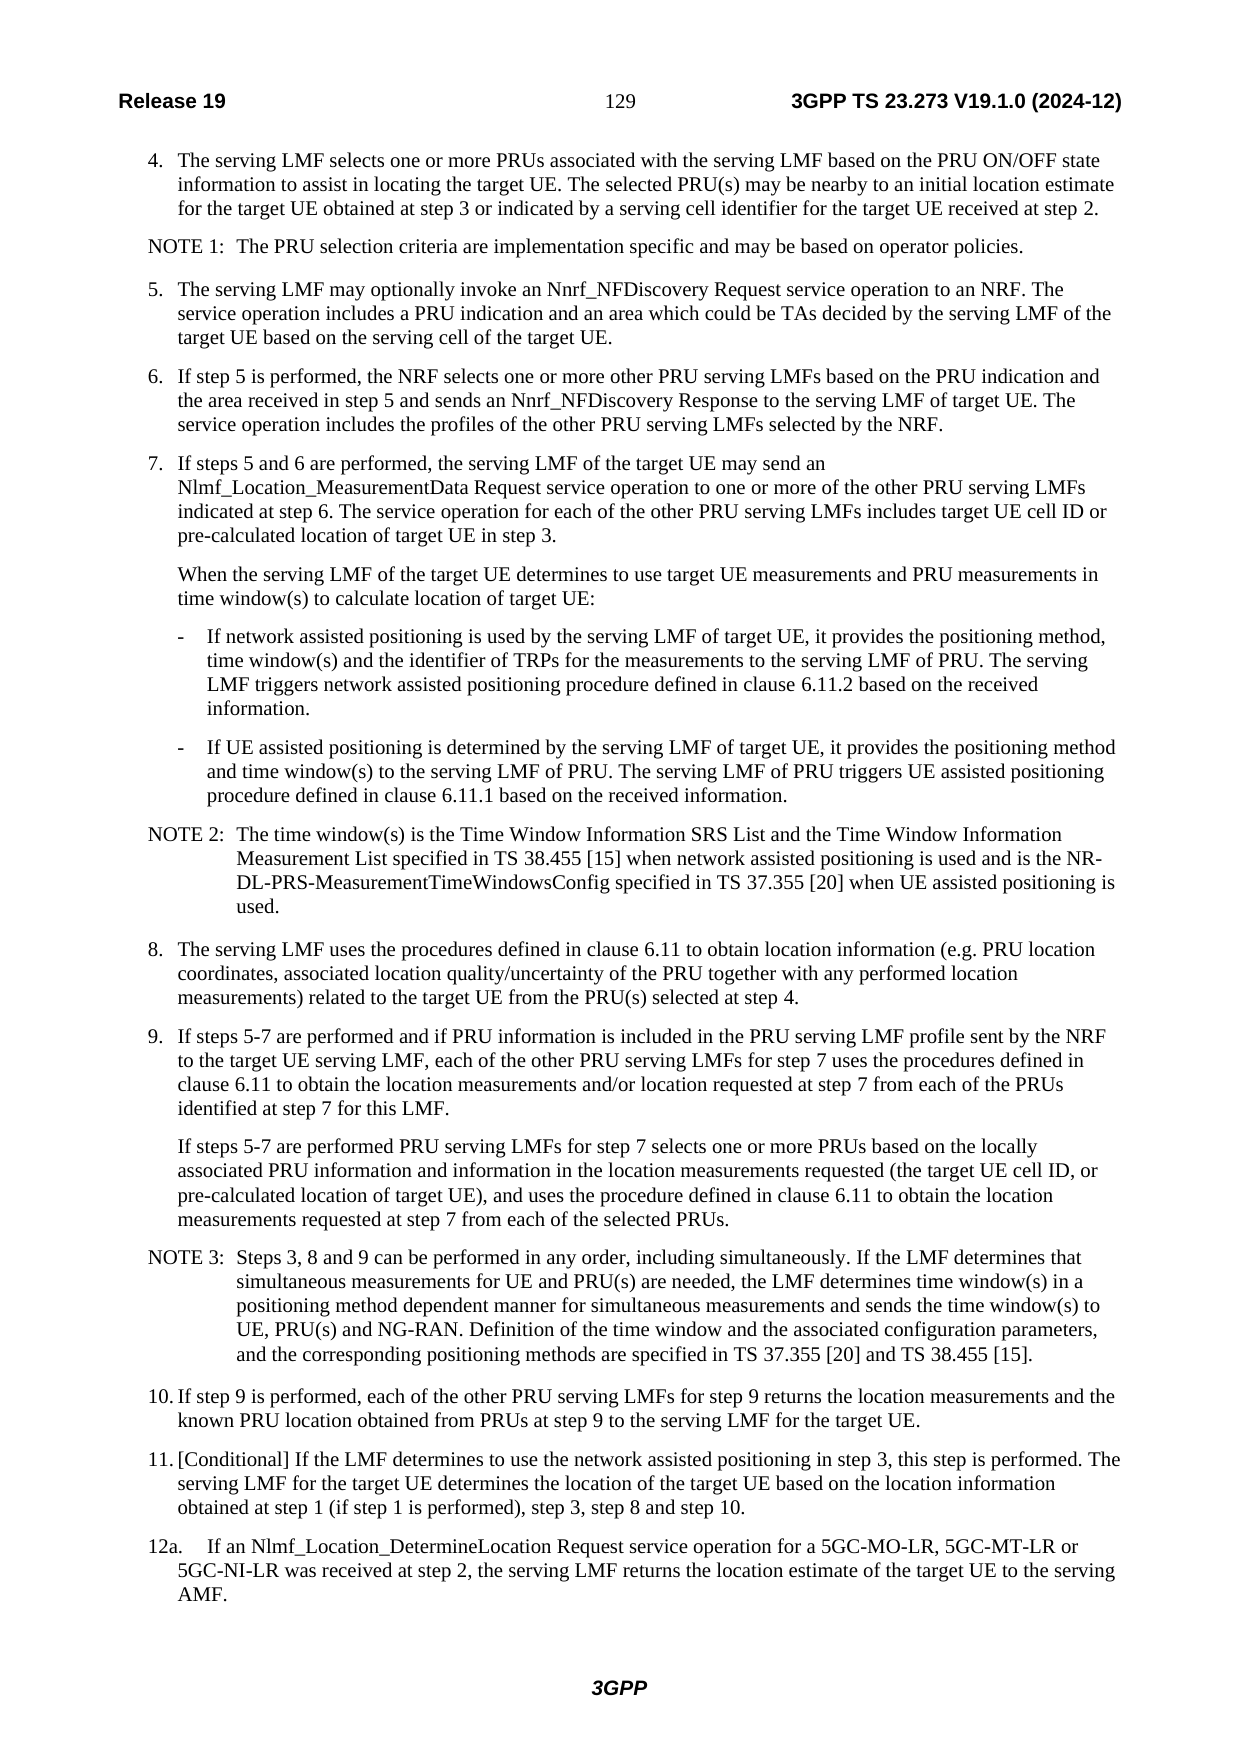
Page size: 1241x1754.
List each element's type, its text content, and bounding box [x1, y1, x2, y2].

text When the serving LMF of the target UE determines to use target UE measurements and PRU measurements in time window(s) to calculate location of target UE: [148, 561, 1122, 609]
text If steps 5-7 are performed PRU serving LMFs for step 7 selects one or more PRUs based on the locally associated PRU information and information in the location measurements requested (the target UE cell ID, or pre-calculated location of target UE), and uses the procedure defined in clause 6.11 to obtain the location measurements requested at step 7 from each of the selected PRUs. [148, 1134, 1122, 1231]
text 11. [Conditional] If the LMF determines to use the network assisted positioning in step 3, this step is performed. The serving LMF for the target UE determines the location of the target UE based on the location information obtained at step 1 (if step 1 is performed), step 3, step 8 and step 10. [148, 1447, 1122, 1519]
text 4. The serving LMF selects one or more PRUs associated with the serving LMF based on the PRU ON/OFF state information to assist in locating the target UE. The selected PRU(s) may be nearby to an initial location estimate for the target UE obtained at step 3 or indicated by a serving cell identifier for the target UE received at step 2. [148, 147, 1122, 220]
text 7. If steps 5 and 6 are performed, the serving LMF of the target UE may send an Nlmf_Location_MeasurementData Request service operation to one or more of the other PRU serving LMFs indicated at step 6. The service operation for each of the other PRU serving LMFs includes target UE cell ID or pre-calculated location of target UE in step 3. [148, 451, 1122, 547]
text 5. The serving LMF may optionally invoke an Nnrf_NFDiscovery Request service operation to an NRF. The service operation includes a PRU indication and an area which could be TAs decided by the serving LMF of the target UE based on the serving cell of the target UE. [148, 277, 1122, 349]
text NOTE 1: The PRU selection criteria are implementation specific and may be based on operator policies. [148, 234, 1122, 258]
text 6. If step 5 is performed, the NRF selects one or more other PRU serving LMFs based on the PRU indication and the area received in step 5 and sends an Nnrf_NFDiscovery Response to the serving LMF of target UE. The service operation includes the profiles of the other PRU serving LMFs selected by the NRF. [148, 364, 1122, 436]
text NOTE 2: The time window(s) is the Time Window Information SRS List and the Time Window Information Measurement List specified in TS 38.455 [15] when network assisted positioning is used and is the NR-DL-PRS-MeasurementTimeWindowsConfig specified in TS 37.355 [20] when UE assisted positioning is used. [148, 822, 1122, 918]
text - If network assisted positioning is used by the serving LMF of target UE, it provides the positioning method, time window(s) and the identifier of TRPs for the measurements to the serving LMF of PRU. The serving LMF triggers network assisted positioning procedure defined in clause 6.11.2 based on the received information. [177, 624, 1122, 720]
text 10. If step 9 is performed, each of the other PRU serving LMFs for step 9 returns the location measurements and the known PRU location obtained from PRUs at step 9 to the serving LMF for the target UE. [148, 1384, 1122, 1432]
text NOTE 3: Steps 3, 8 and 9 can be performed in any order, including simultaneously. If the LMF determines that simultaneous measurements for UE and PRU(s) are needed, the LMF determines time window(s) in a positioning method dependent manner for simultaneous measurements and sends the time window(s) to UE, PRU(s) and NG-RAN. Definition of the time window and the associated configuration parameters, and the corresponding positioning methods are specified in TS 37.355 [20] and TS 38.455 [15]. [148, 1245, 1122, 1366]
text 9. If steps 5-7 are performed and if PRU information is included in the PRU serving LMF profile sent by the NRF to the target UE serving LMF, each of the other PRU serving LMFs for step 7 uses the procedures defined in clause 6.11 to obtain the location measurements and/or location requested at step 7 from each of the PRUs identified at step 7 for this LMF. [148, 1023, 1122, 1120]
text - If UE assisted positioning is determined by the serving LMF of target UE, it provides the positioning method and time window(s) to the serving LMF of PRU. The serving LMF of PRU triggers UE assisted positioning procedure defined in clause 6.11.1 based on the received information. [177, 735, 1122, 807]
text 8. The serving LMF uses the procedures defined in clause 6.11 to obtain location information (e.g. PRU location coordinates, associated location quality/uncertainty of the PRU together with any performed location measurements) related to the target UE from the PRU(s) selected at step 4. [148, 937, 1122, 1009]
text 12a. If an Nlmf_Location_DetermineLocation Request service operation for a 5GC-MO-LR, 5GC-MT-LR or 5GC-NI-LR was received at step 2, the serving LMF returns the location estimate of the target UE to the serving AMF. [148, 1534, 1122, 1606]
